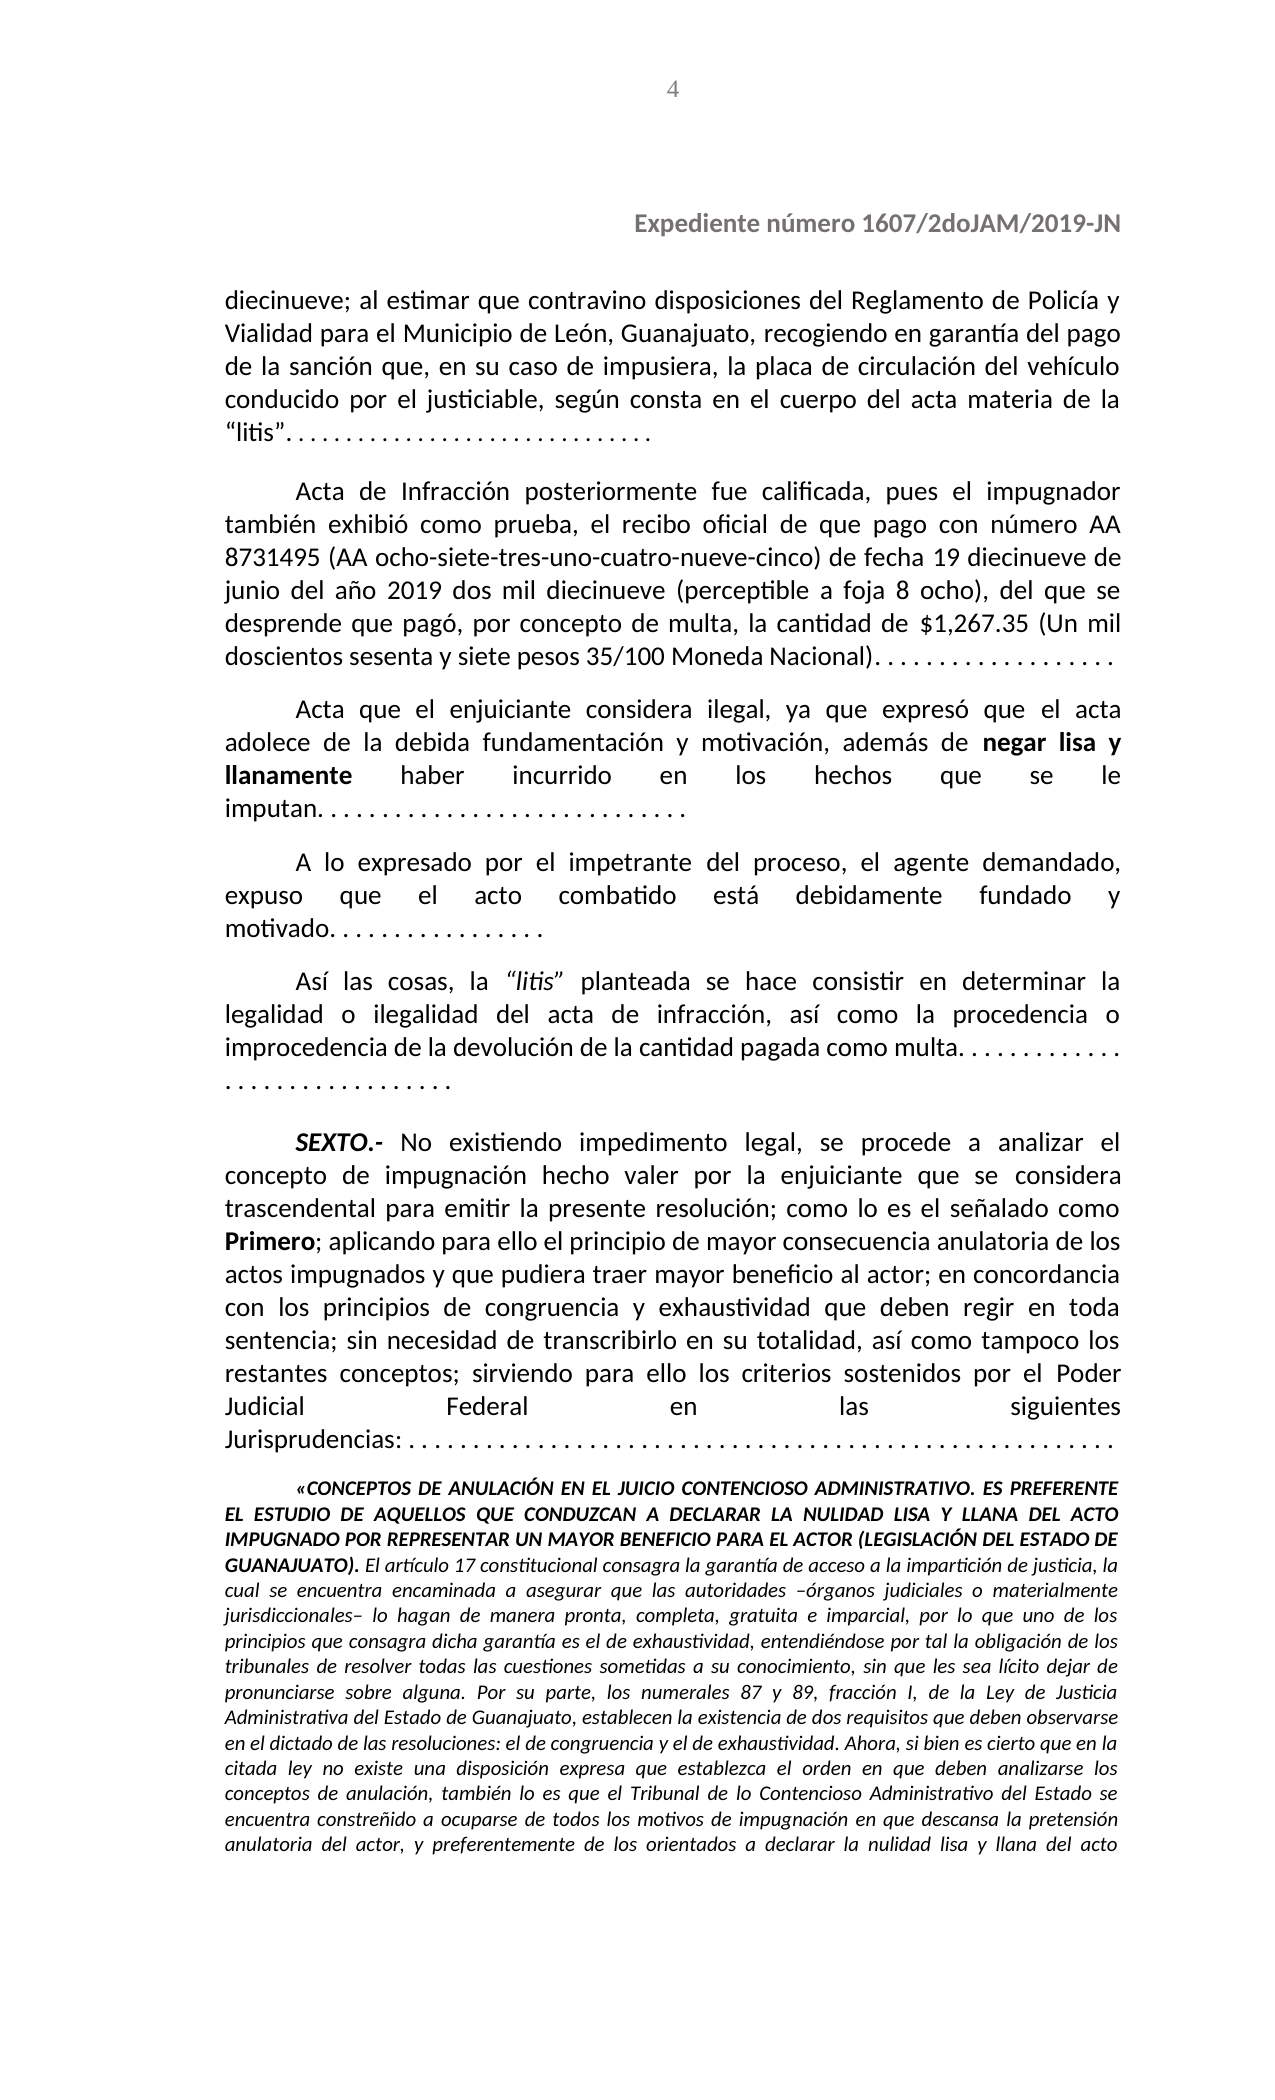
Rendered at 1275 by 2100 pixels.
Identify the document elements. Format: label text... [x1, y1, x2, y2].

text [224, 1476, 1121, 1857]
text A lo expresado por el impetrante del proceso, el agente demandado, expuso que el acto combatido está debidamente fundado y motivado. . . . . . . . . . . . . . . . . [224, 845, 1121, 944]
text SEXTO.- No existiendo impedimento legal, se procede a analizar el concepto de impugnación hecho valer por la enjuiciante que se considera trascendental para emitir la presente resolución; como lo es el señalado como Primero; aplicando para ello el principio de mayor consecuencia anulatoria de los actos impugnados y que pudiera traer mayor beneficio al actor; en concordancia con los principios de congruencia y exhaustividad que deben regir en toda sentencia; sin necesidad de transcribirlo en su totalidad, así como tampoco los restantes conceptos; sirviendo para ello los criterios sostenidos por el Poder Judicial Federal en las siguientes Jurisprudencias: . . . . . . . . . . . . . . . . . . . . . . . . . . . . . . . . . . . . . . . . . . . . . . . . . . . . . . . [224, 1125, 1121, 1455]
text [224, 283, 1121, 449]
text Así las cosas, la “litis” planteada se hace consistir en determinar la legalidad o ilegalidad del acta de infracción, así como la procedencia o improcedencia de la devolución de la cantidad pagada como multa. . . . . . . . . . . . . . . . . . . . . . . . . . . . . . . [224, 964, 1121, 1096]
text Acta de Infracción posteriormente fue calificada, pues el impugnador también exhibió como prueba, el recibo oficial de que pago con número AA 8731495 (AA ocho-siete-tres-uno-cuatro-nueve-cinco) de fecha 19 diecinueve de junio del año 2019 dos mil diecinueve (perceptible a foja 8 ocho), del que se desprende que pagó, por concepto de multa, la cantidad de $1,267.35 (Un mil doscientos sesenta y siete pesos 35/100 Moneda Nacional). . . . . . . . . . . . . . . . . . . [224, 474, 1121, 672]
text Acta que el enjuiciante considera ilegal, ya que expresó que el acta adolece de la debida fundamentación y motivación, además de negar lisa y llanamente haber incurrido en los hechos que se le imputan. . . . . . . . . . . . . . . . . . . . . . . . . . . . . [224, 692, 1121, 824]
